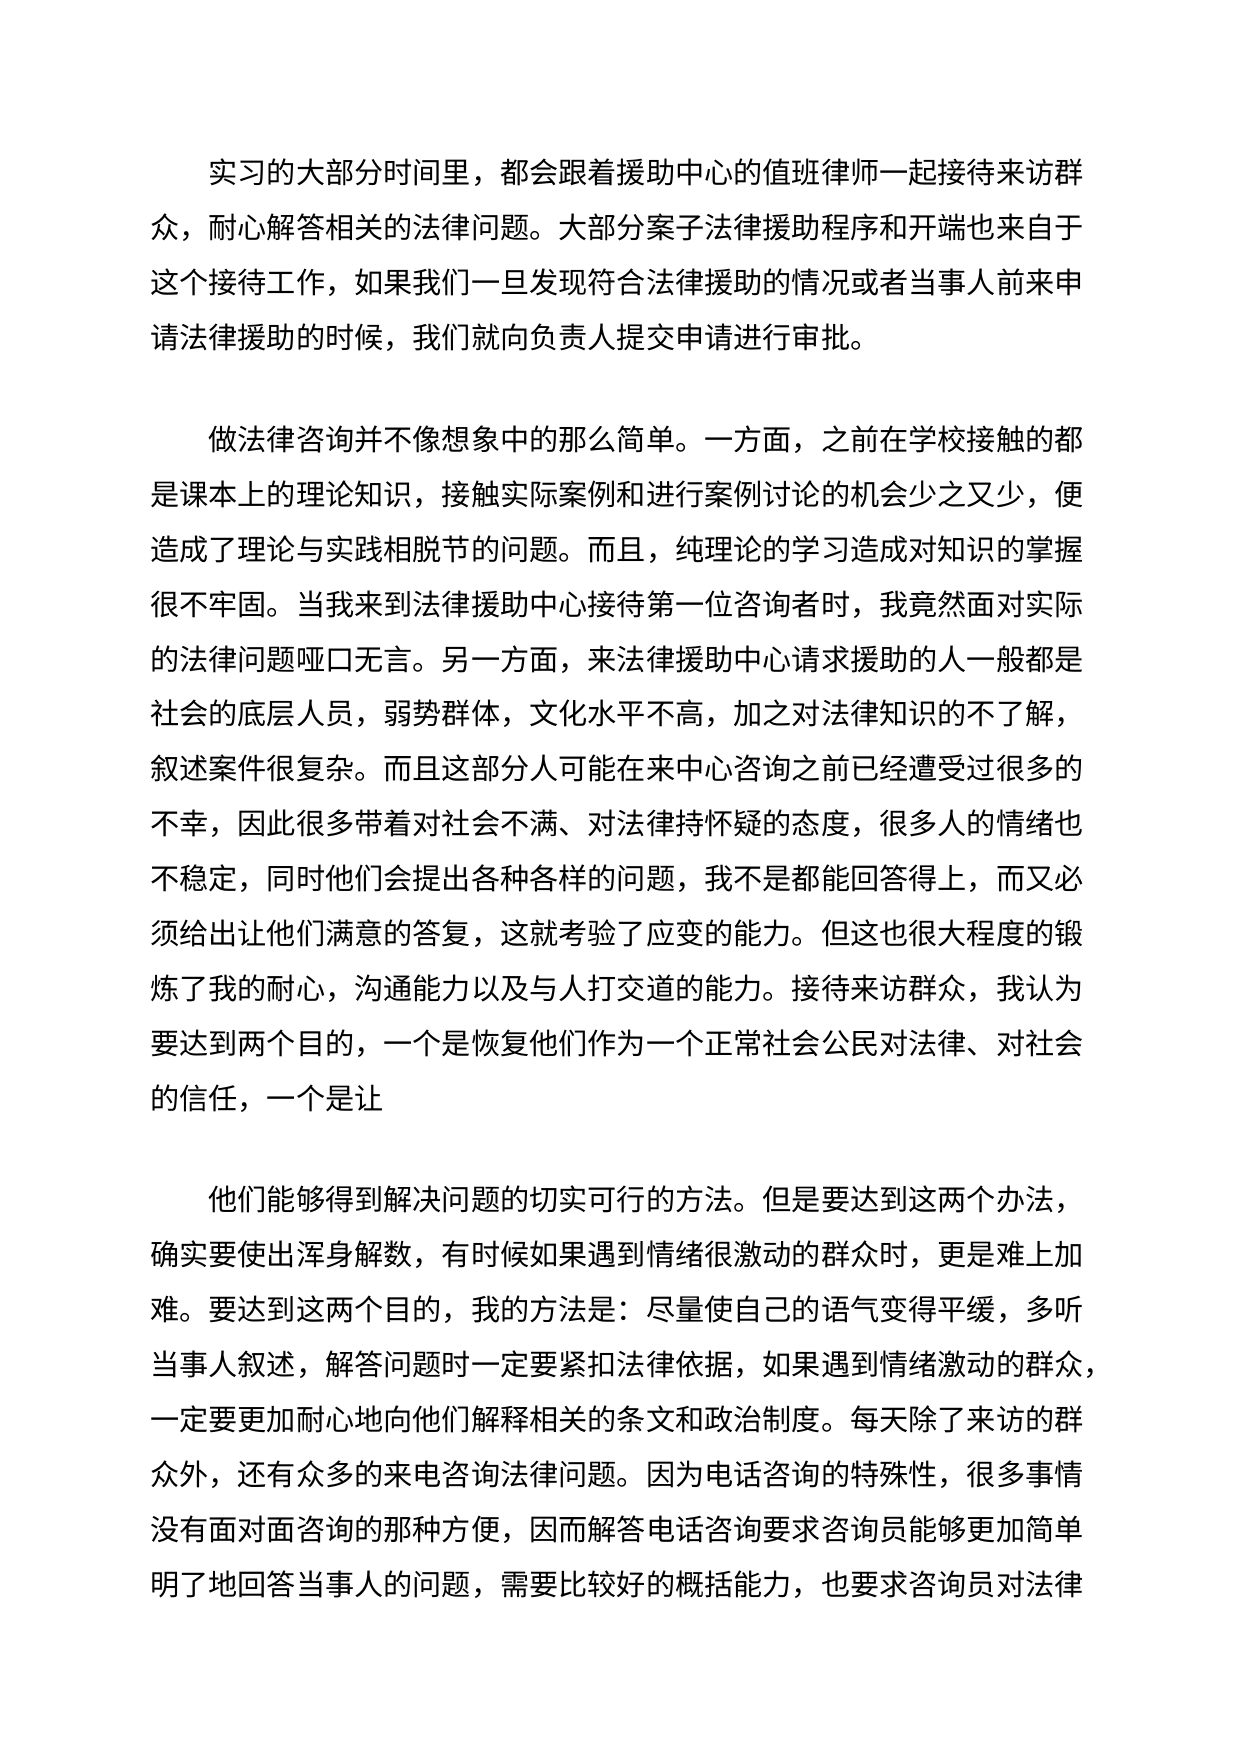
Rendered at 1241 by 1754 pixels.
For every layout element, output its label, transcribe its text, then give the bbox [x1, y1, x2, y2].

text 做法律咨询并不像想象中的那么简单。一方面，之前在学校接触的都是课本上的理论知识，接触实际案例和进行案例讨论的机会少之又少，便造成了理论与实践相脱节的问题。而且，纯理论的学习造成对知识的掌握很不牢固。当我来到法律援助中心接待第一位咨询者时，我竟然面对实际的法律问题哑口无言。另一方面，来法律援助中心请求援助的人一般都是社会的底层人员，弱势群体，文化水平不高，加之对法律知识的不了解，叙述案件很复杂。而且这部分人可能在来中心咨询之前已经遭受过很多的不幸，因此很多带着对社会不满、对法律持怀疑的态度，很多人的情绪也不稳定，同时他们会提出各种各样的问题，我不是都能回答得上，而又必须给出让他们满意的答复，这就考验了应变的能力。但这也很大程度的锻炼了我的耐心，沟通能力以及与人打交道的能力。接待来访群众，我认为要达到两个目的，一个是恢复他们作为一个正常社会公民对法律、对社会的信任，一个是让 [150, 416, 1090, 1117]
text 实习的大部分时间里，都会跟着援助中心的值班律师一起接待来访群众，耐心解答相关的法律问题。大部分案子法律援助程序和开端也来自于这个接待工作，如果我们一旦发现符合法律援助的情况或者当事人前来申请法律援助的时候，我们就向负责人提交申请进行审批。 [150, 150, 1090, 357]
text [150, 1177, 1090, 1603]
